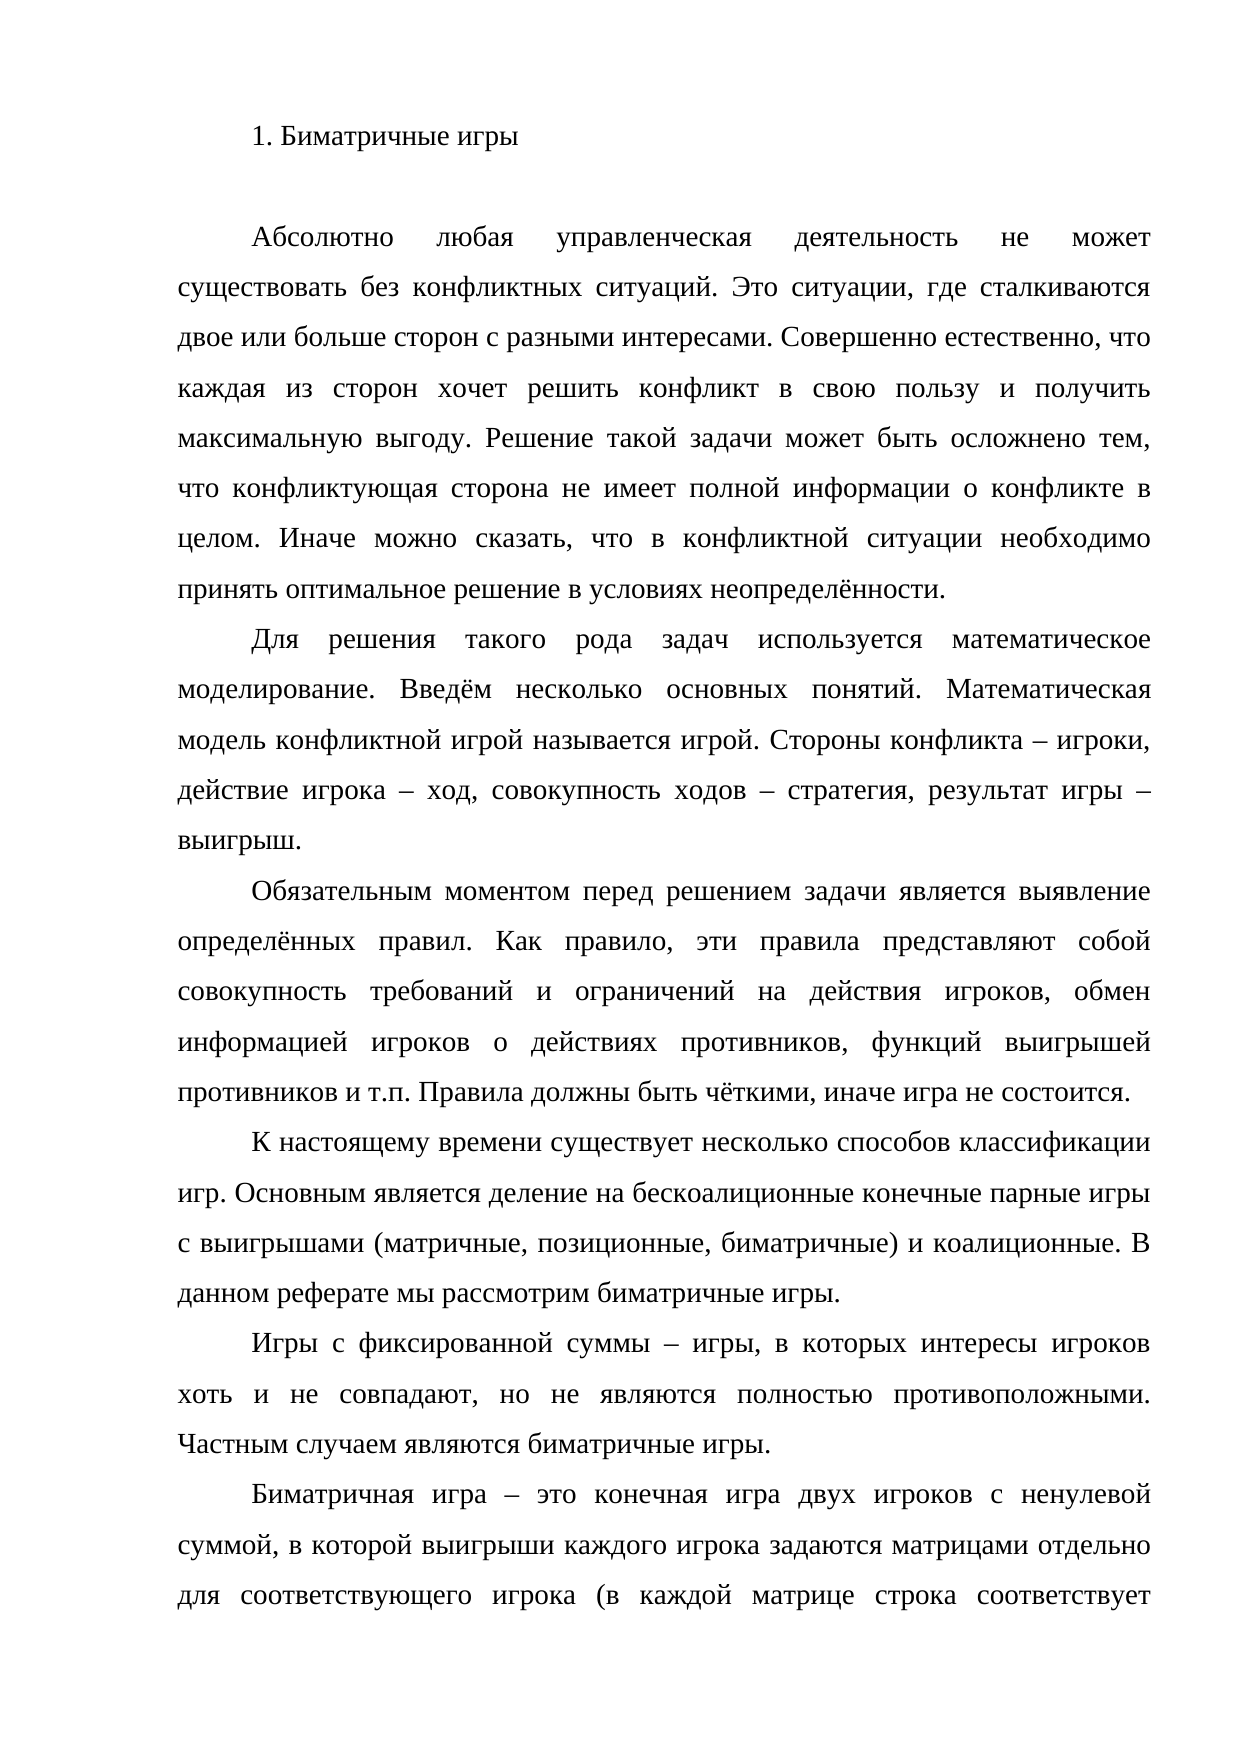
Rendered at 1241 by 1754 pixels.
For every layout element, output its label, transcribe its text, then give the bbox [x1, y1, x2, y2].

text 1. Биматричные игры [177, 118, 1152, 152]
text Обязательным моментом перед решением задачи является выявление определённых правил. Как правило, эти правила представляют собой совокупность требований и ограничений на действия игроков, обмен информацией игроков о действиях противников, функций выигрышей противников и т.п. Правила должны быть чёткими, иначе игра не состоится. [177, 873, 1152, 1108]
text Абсолютно любая управленческая деятельность не может существовать без конфликтных ситуаций. Это ситуации, где сталкиваются двое или больше сторон с разными интересами. Совершенно естественно, что каждая из сторон хочет решить конфликт в свою пользу и получить максимальную выгоду. Решение такой задачи может быть осложнено тем, что конфликтующая сторона не имеет полной информации о конфликте в целом. Иначе можно сказать, что в конфликтной ситуации необходимо принять оптимальное решение в условиях неопределённости. [177, 219, 1152, 604]
text Для решения такого рода задач используется математическое моделирование. Введём несколько основных понятий. Математическая модель конфликтной игрой называется игрой. Стороны конфликта – игроки, действие игрока – ход, совокупность ходов – стратегия, результат игры – выигрыш. [177, 621, 1152, 856]
text К настоящему времени существует несколько способов классификации игр. Основным является деление на бескоалиционные конечные парные игры с выигрышами (матричные, позиционные, биматричные) и коалиционные. В данном реферате мы рассмотрим биматричные игры. [177, 1124, 1152, 1309]
text Игры с фиксированной суммы – игры, в которых интересы игроков хоть и не совпадают, но не являются полностью противоположными. Частным случаем являются биматричные игры. [177, 1326, 1152, 1460]
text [177, 1477, 1152, 1611]
